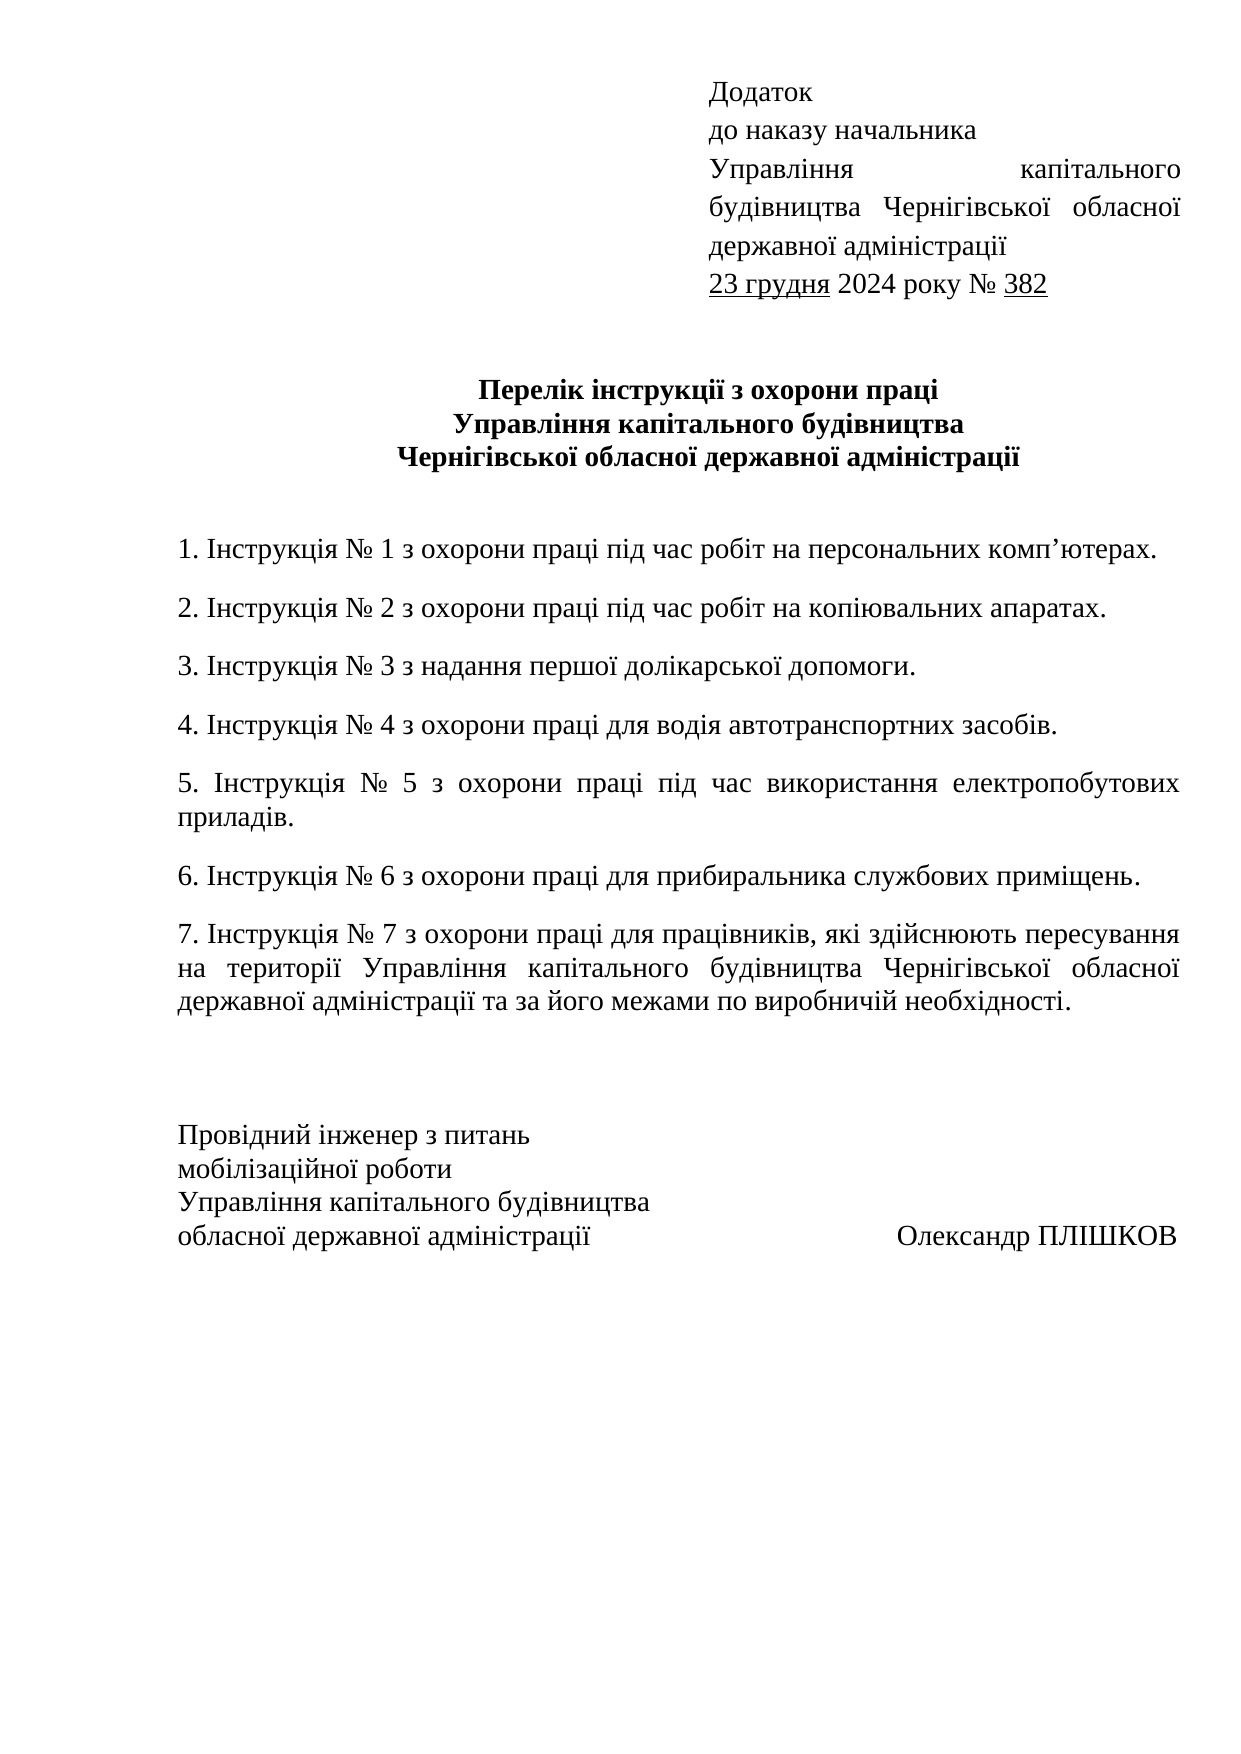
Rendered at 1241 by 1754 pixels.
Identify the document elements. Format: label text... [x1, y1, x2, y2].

text 7. Інструкція № 7 з охорони праці для працівників, які здійснюють пересування на території Управління капітального будівництва Чернігівської обласної державної адміністрації та за його межами по виробничій необхідності. [177, 916, 1181, 1017]
text Провідний інженер з питань [177, 1117, 1181, 1151]
text мобілізаційної роботи [177, 1151, 1181, 1184]
text Управління капітального будівництва [177, 406, 1180, 439]
text Управління капітального будівництва [177, 1184, 1181, 1218]
text обласної державної адміністрації Олександр ПЛІШКОВ [177, 1218, 1181, 1252]
text Управління капітального будівництва Чернігівської обласної державної адміністрації [709, 151, 1181, 262]
text Перелік інструкції з охорони праці [177, 372, 1180, 406]
text 23 грудня 2024 року № 382 [709, 267, 1181, 300]
text 1. Інструкція № 1 з охорони праці під час робіт на персональних комп’ютерах. [177, 531, 1181, 565]
text 3. Інструкція № 3 з надання першої долікарської допомоги. [177, 648, 1181, 682]
text 6. Інструкція № 6 з охорони праці для прибиральника службових приміщень. [177, 858, 1181, 891]
text Чернігівської обласної державної адміністрації [177, 439, 1180, 473]
text 4. Інструкція № 4 з охорони праці для водія автотранспортних засобів. [177, 707, 1181, 741]
text 2. Інструкція № 2 з охорони праці під час робіт на копіювальних апаратах. [177, 590, 1181, 623]
text до наказу начальника [709, 112, 1181, 146]
text 5. Інструкція № 5 з охорони праці під час використання електропобутових приладів. [177, 766, 1181, 833]
text Додаток [709, 74, 1181, 107]
